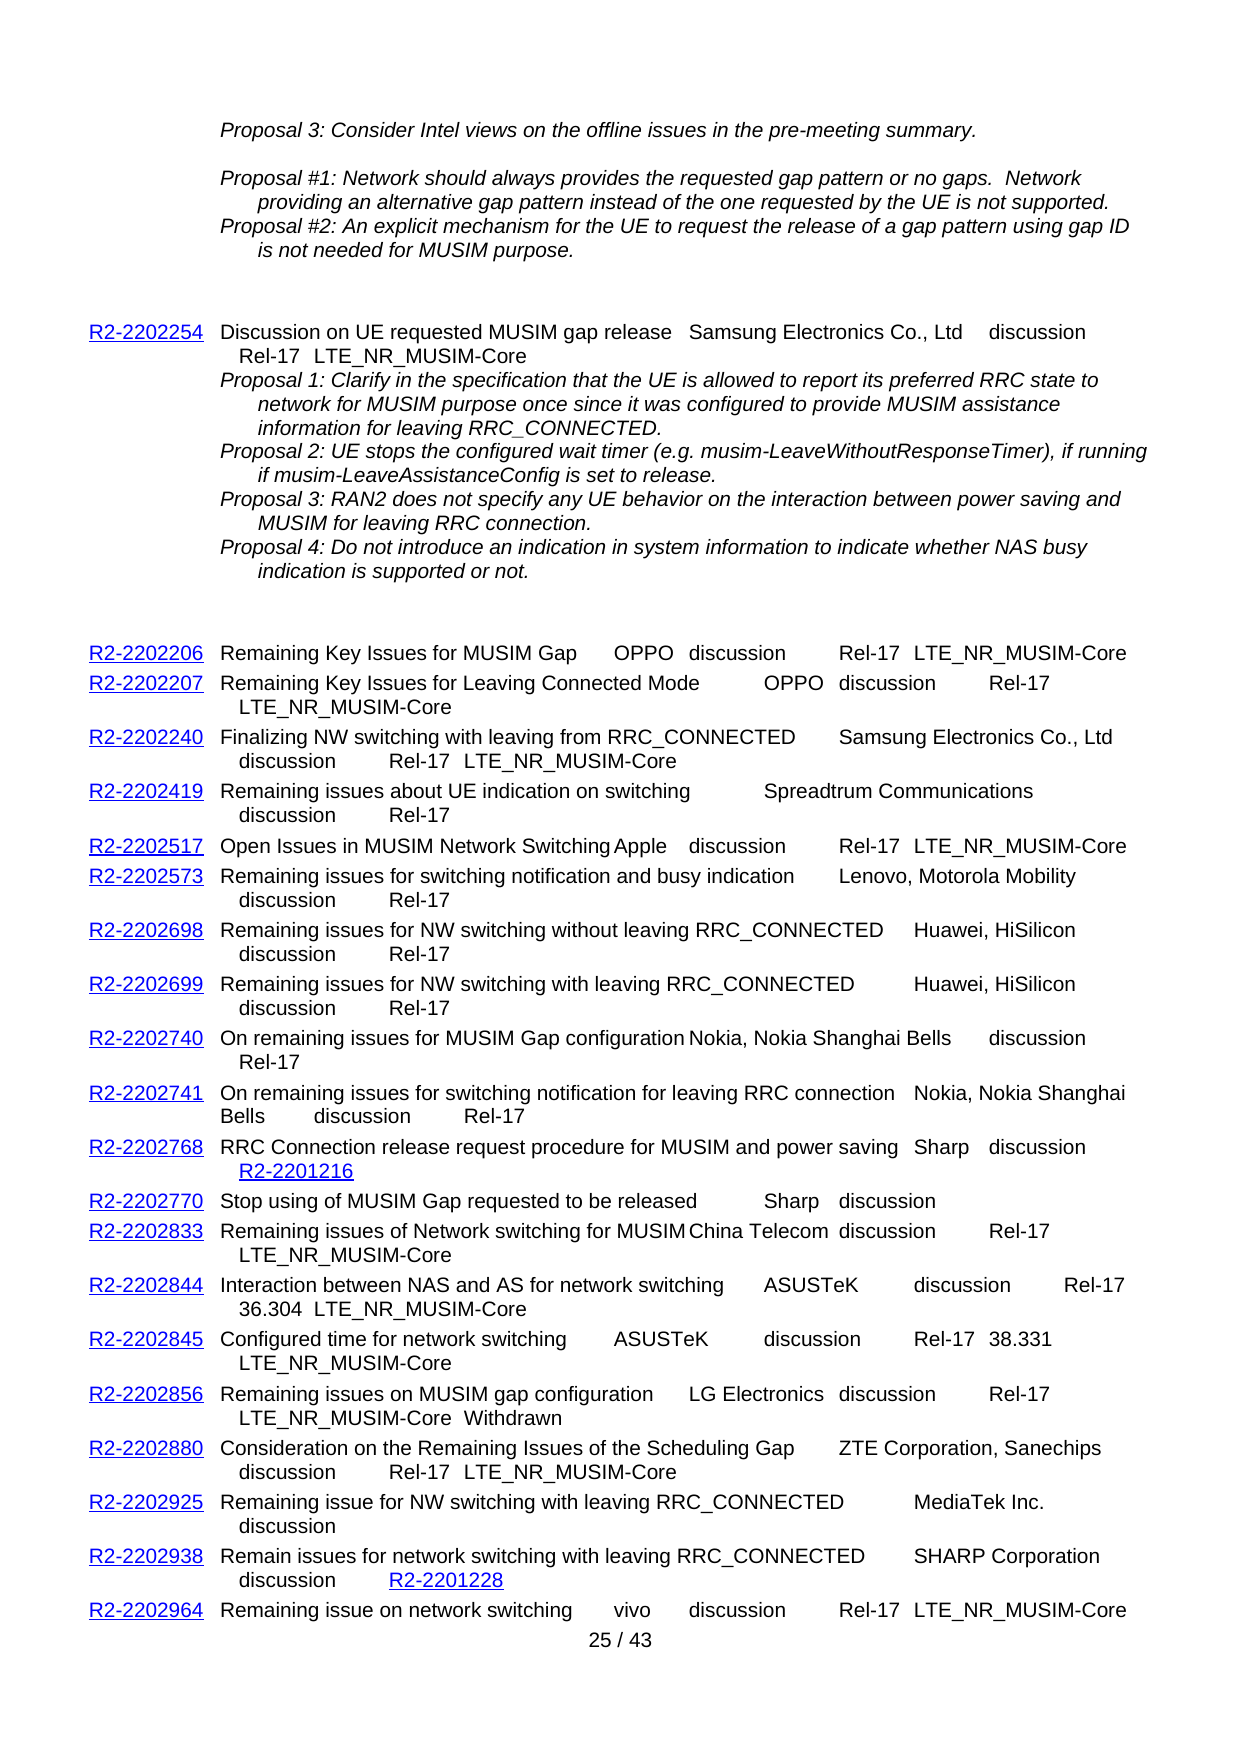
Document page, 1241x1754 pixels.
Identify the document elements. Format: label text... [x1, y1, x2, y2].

text Proposal 1: Clarify in the specification that the UE is allowed to report its preferred RRC state to network for MUSIM purpose once since it was configured to provide MUSIM assistance information for leaving RRC_CONNECTED. [220, 367, 1152, 439]
title R2-2202768 RRC Connection release request procedure for MUSIM and power saving Sharp discussion R2-2201216 [89, 1134, 1152, 1182]
title R2-2202964 Remaining issue on network switching vivo discussion Rel-17 LTE_NR_MUSIM-Core [89, 1598, 1152, 1622]
title R2-2202833 Remaining issues of Network switching for MUSIM China Telecom discussion Rel-17 LTE_NR_MUSIM-Core [89, 1219, 1152, 1267]
title R2-2202845 Configured time for network switching ASUSTeK discussion Rel-17 38.331 LTE_NR_MUSIM-Core [89, 1327, 1152, 1375]
title R2-2202573 Remaining issues for switching notification and busy indication Lenovo, Motorola Mobility discussion Rel-17 [89, 864, 1152, 912]
title R2-2202938 Remain issues for network switching with leaving RRC_CONNECTED SHARP Corporation discussion R2-2201228 [89, 1544, 1152, 1592]
title R2-2202740 On remaining issues for MUSIM Gap configuration Nokia, Nokia Shanghai Bells discussion Rel-17 [89, 1026, 1152, 1074]
title R2-2202207 Remaining Key Issues for Leaving Connected Mode OPPO discussion Rel-17 LTE_NR_MUSIM-Core [89, 671, 1152, 719]
title R2-2202844 Interaction between NAS and AS for network switching ASUSTeK discussion Rel-17 36.304 LTE_NR_MUSIM-Core [89, 1273, 1152, 1321]
title R2-2202880 Consideration on the Remaining Issues of the Scheduling Gap ZTE Corporation, Sanechips discussion Rel-17 LTE_NR_MUSIM-Core [89, 1436, 1152, 1483]
text Proposal 4: Do not introduce an indication in system information to indicate whether NAS busy indication is supported or not. [220, 535, 1152, 583]
title R2-2202699 Remaining issues for NW switching with leaving RRC_CONNECTED Huawei, HiSilicon discussion Rel-17 [89, 972, 1152, 1020]
title R2-2202517 Open Issues in MUSIM Network Switching Apple discussion Rel-17 LTE_NR_MUSIM-Core [89, 833, 1152, 857]
title R2-2202856 Remaining issues on MUSIM gap configuration LG Electronics discussion Rel-17 LTE_NR_MUSIM-Core Withdrawn [89, 1381, 1152, 1429]
title R2-2202741 On remaining issues for switching notification for leaving RRC connection Nokia, Nokia Shanghai Bells discussion Rel-17 [89, 1080, 1152, 1128]
title R2-2202698 Remaining issues for NW switching without leaving RRC_CONNECTED Huawei, HiSilicon discussion Rel-17 [89, 918, 1152, 966]
text Proposal #1: Network should always provides the requested gap pattern or no gaps. Network providing an alternative gap pattern instead of the one requested by the UE is not supported. [220, 166, 1152, 214]
text Proposal 3: Consider Intel views on the offline issues in the pre-meeting summary. [220, 118, 1152, 142]
title R2-2202206 Remaining Key Issues for MUSIM Gap OPPO discussion Rel-17 LTE_NR_MUSIM-Core [89, 641, 1152, 665]
text Proposal 2: UE stops the configured wait timer (e.g. musim-LeaveWithoutResponseTimer), if running if musim-LeaveAssistanceConfig is set to release. [220, 439, 1152, 487]
text Proposal 3: RAN2 does not specify any UE behavior on the interaction between power saving and MUSIM for leaving RRC connection. [220, 487, 1152, 535]
title R2-2202240 Finalizing NW switching with leaving from RRC_CONNECTED Samsung Electronics Co., Ltd discussion Rel-17 LTE_NR_MUSIM-Core [89, 725, 1152, 773]
text Proposal #2: An explicit mechanism for the UE to request the release of a gap pattern using gap ID is not needed for MUSIM purpose. [220, 214, 1152, 262]
title R2-2202254 Discussion on UE requested MUSIM gap release Samsung Electronics Co., Ltd discussion Rel-17 LTE_NR_MUSIM-Core [89, 319, 1152, 367]
title R2-2202419 Remaining issues about UE indication on switching Spreadtrum Communications discussion Rel-17 [89, 779, 1152, 827]
title R2-2202925 Remaining issue for NW switching with leaving RRC_CONNECTED MediaTek Inc. discussion [89, 1490, 1152, 1538]
title R2-2202770 Stop using of MUSIM Gap requested to be released Sharp discussion [89, 1189, 1152, 1213]
